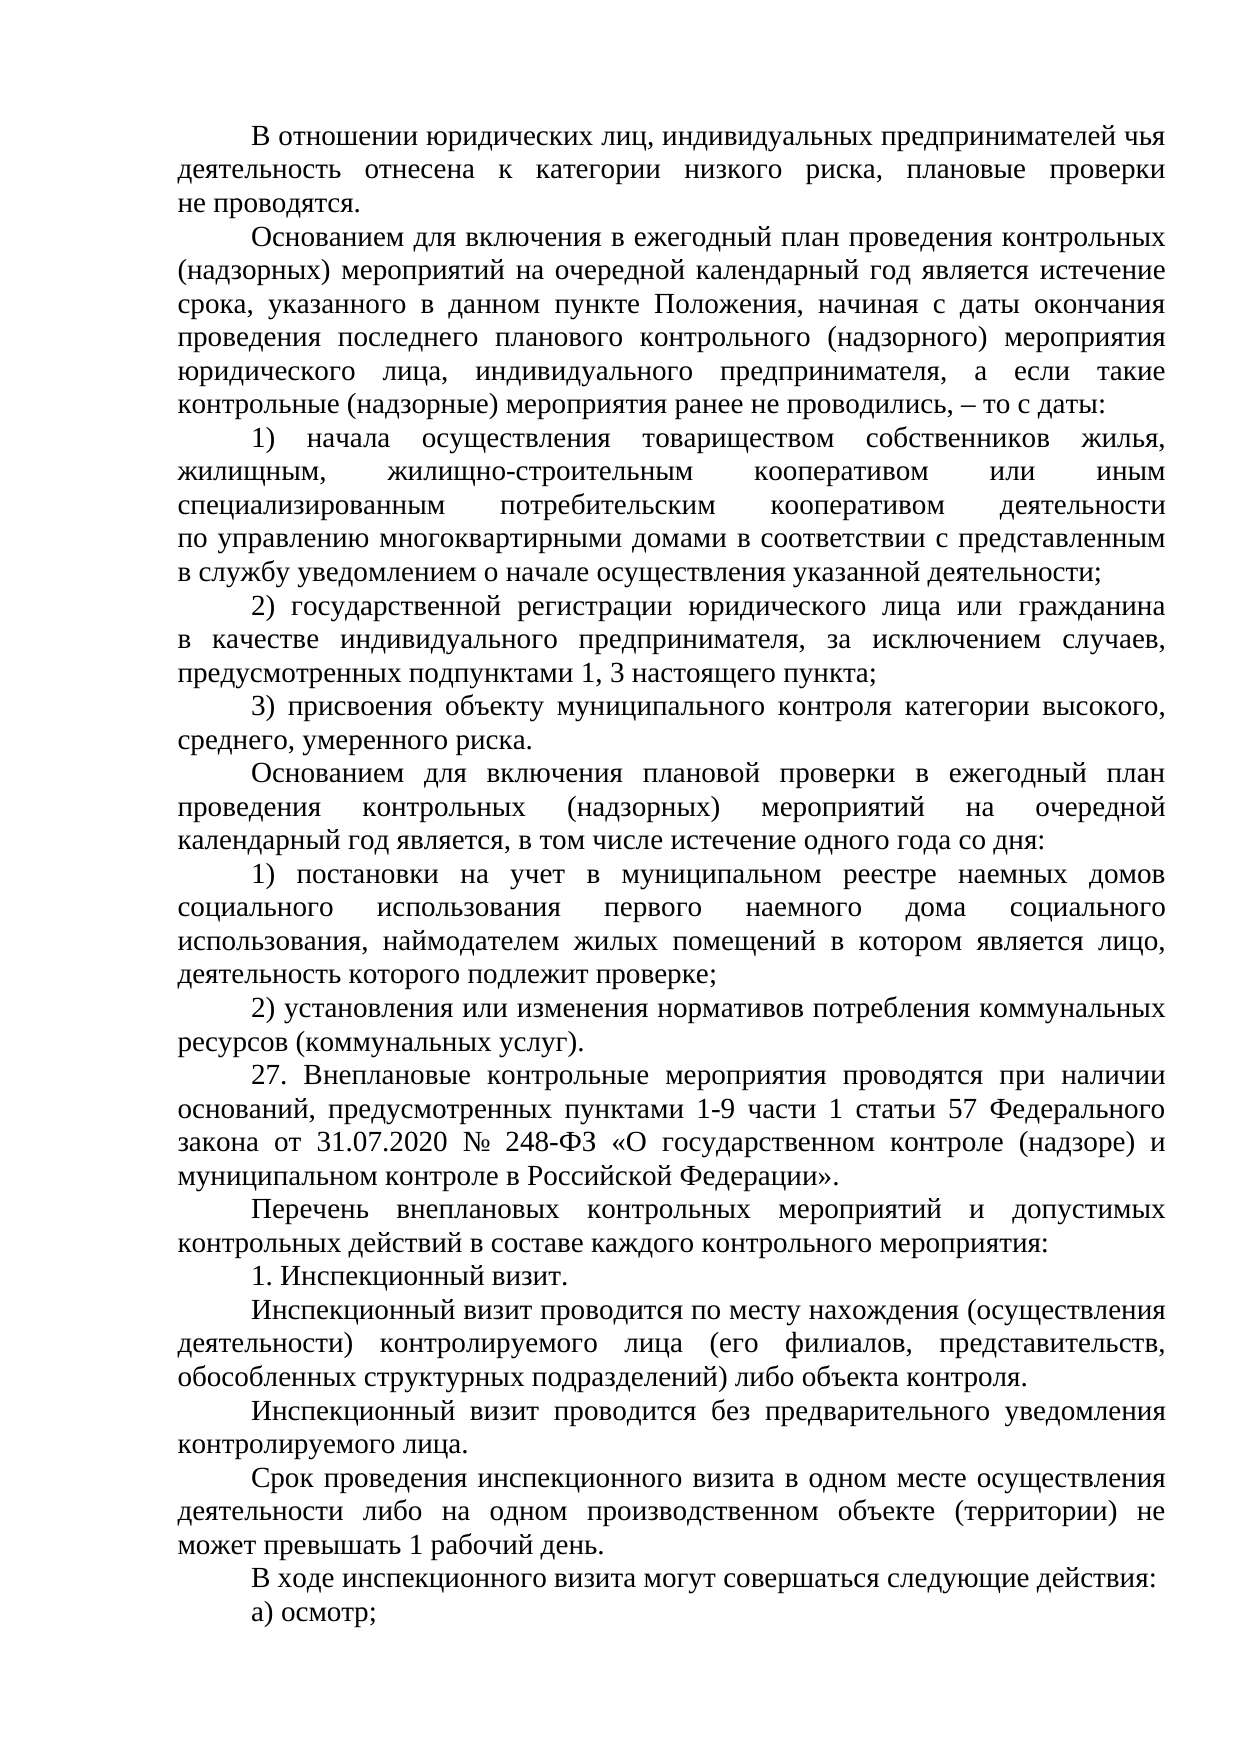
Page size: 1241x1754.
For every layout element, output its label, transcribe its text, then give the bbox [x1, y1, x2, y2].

text а) осмотр; [177, 1594, 1167, 1627]
text Основанием для включения плановой проверки в ежегодный план проведения контрольных (надзорных) мероприятий на очередной календарный год является, в том числе истечение одного года со дня: [177, 755, 1167, 856]
text 3) присвоения объекту муниципального контроля категории высокого, среднего, умеренного риска. [177, 688, 1167, 755]
text 1. Инспекционный визит. [177, 1258, 1167, 1292]
text Инспекционный визит проводится без предварительного уведомления контролируемого лица. [177, 1393, 1167, 1460]
text Инспекционный визит проводится по месту нахождения (осуществления деятельности) контролируемого лица (его филиалов, представительств, обособленных структурных подразделений) либо объекта контроля. [177, 1292, 1167, 1393]
text В ходе инспекционного визита могут совершаться следующие действия: [177, 1560, 1167, 1594]
text 2) государственной регистрации юридического лица или гражданина в качестве индивидуального предпринимателя, за исключением случаев, предусмотренных подпунктами 1, 3 настоящего пункта; [177, 588, 1167, 688]
text В отношении юридических лиц, индивидуальных предпринимателей чья деятельность отнесена к категории низкого риска, плановые проверки не проводятся. [177, 118, 1167, 219]
text 2) установления или изменения нормативов потребления коммунальных ресурсов (коммунальных услуг). [177, 990, 1167, 1057]
text 27. Внеплановые контрольные мероприятия проводятся при наличии оснований, предусмотренных пунктами 1-9 части 1 статьи 57 Федерального закона от 31.07.2020 № 248-ФЗ «О государственном контроле (надзоре) и муниципальном контроле в Российской Федерации». [177, 1057, 1167, 1191]
text Основанием для включения в ежегодный план проведения контрольных (надзорных) мероприятий на очередной календарный год является истечение срока, указанного в данном пункте Положения, начиная с даты окончания проведения последнего планового контрольного (надзорного) мероприятия юридического лица, индивидуального предпринимателя, а если такие контрольные (надзорные) мероприятия ранее не проводились, – то с даты: [177, 219, 1167, 420]
text 1) начала осуществления товариществом собственников жилья, жилищным, жилищно-строительным кооперативом или иным специализированным потребительским кооперативом деятельности по управлению многоквартирными домами в соответствии с представленным в службу уведомлением о начале осуществления указанной деятельности; [177, 420, 1167, 588]
text Срок проведения инспекционного визита в одном месте осуществления деятельности либо на одном производственном объекте (территории) не может превышать 1 рабочий день. [177, 1460, 1167, 1560]
text 1) постановки на учет в муниципальном реестре наемных домов социального использования первого наемного дома социального использования, наймодателем жилых помещений в котором является лицо, деятельность которого подлежит проверке; [177, 856, 1167, 990]
text Перечень внеплановых контрольных мероприятий и допустимых контрольных действий в составе каждого контрольного мероприятия: [177, 1191, 1167, 1258]
